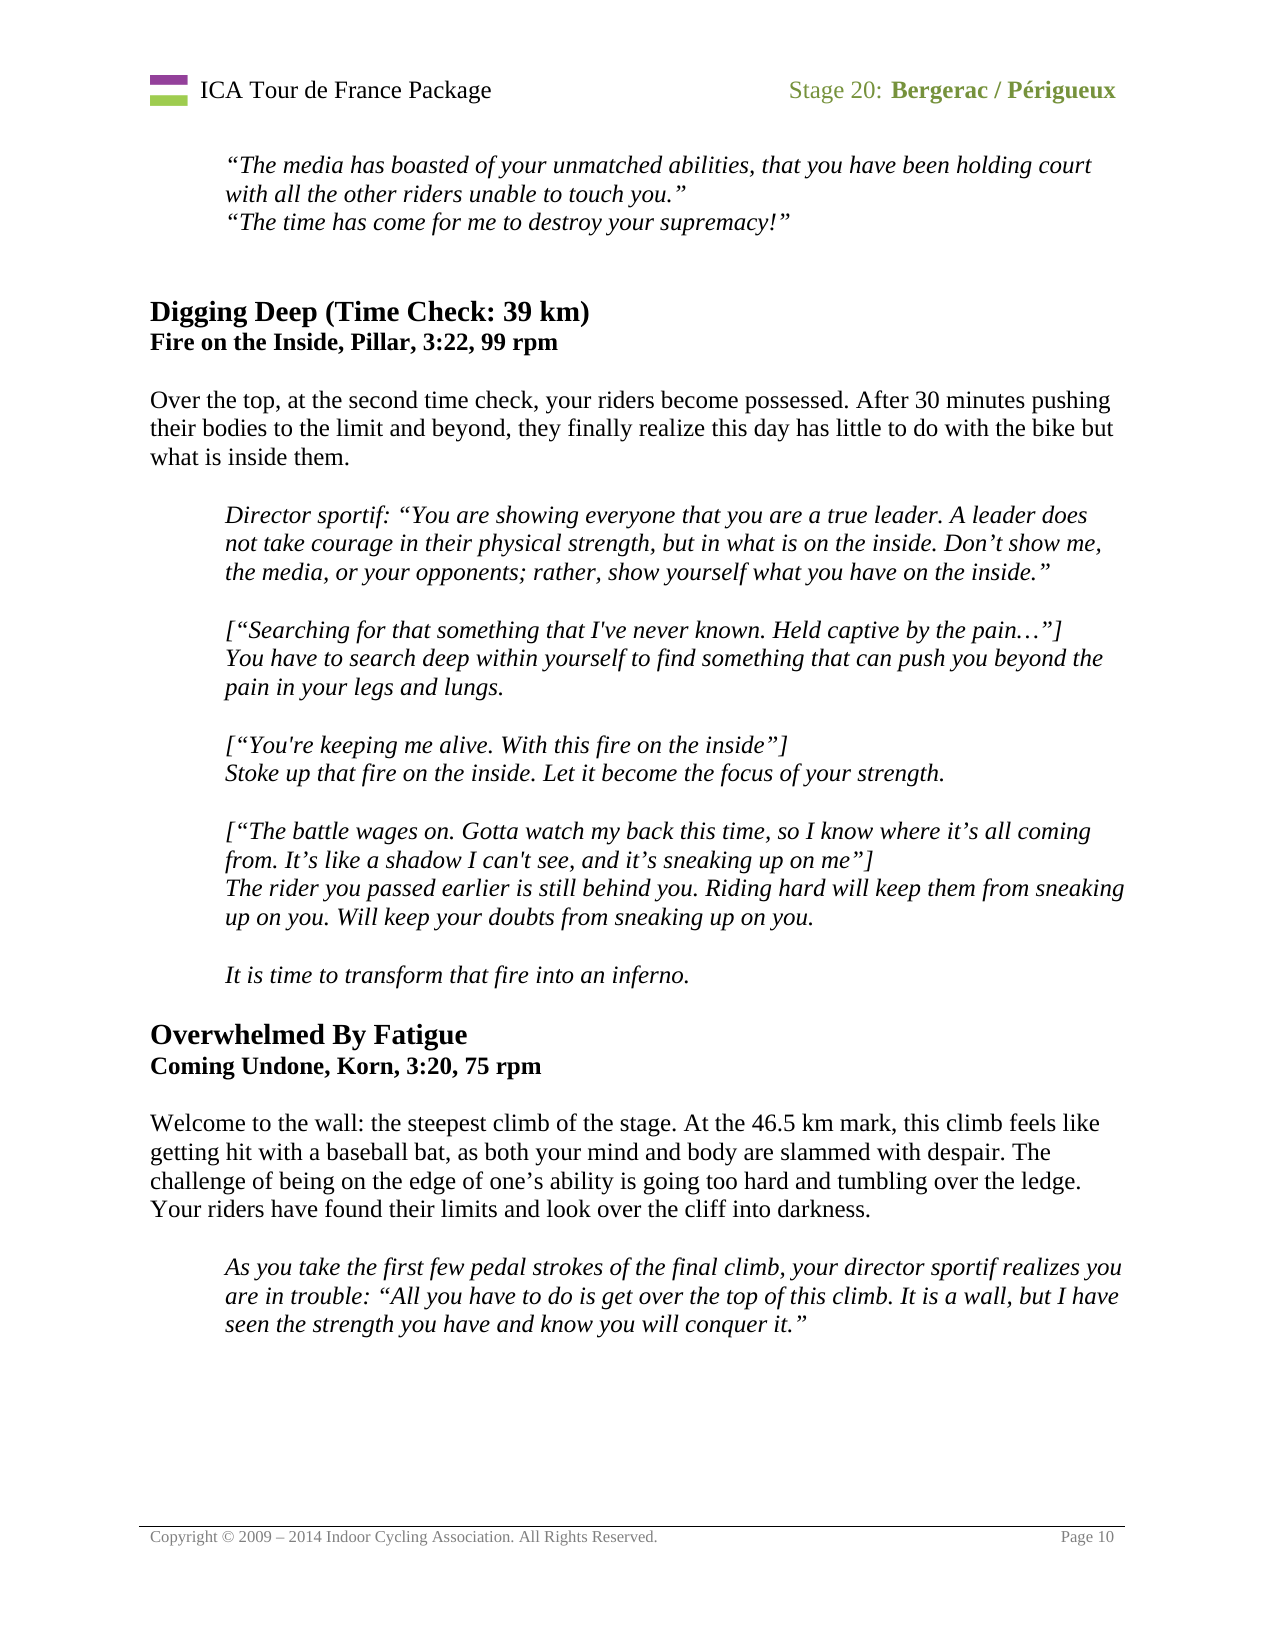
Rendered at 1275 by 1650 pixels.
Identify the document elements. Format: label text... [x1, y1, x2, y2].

text “The media has boasted of your unmatched abilities, that you have been holding court with all the other riders unable to touch you.” [225, 150, 1125, 207]
text [“You're keeping me alive. With this fire on the inside”] [225, 730, 1125, 758]
text Director sportif: “You are showing everyone that you are a true leader. A leader does not take courage in their physical strength, but in what is on the inside. Don’t show me, the media, or your opponents; rather, show yourself what you have on the inside.” [225, 500, 1125, 586]
text The rider you passed earlier is still behind you. Riding hard will keep them from sneaking up on you. Will keep your doubts from sneaking up on you. [225, 873, 1125, 931]
text [“Searching for that something that I've never known. Held captive by the pain…”] You have to search deep within yourself to find something that can push you beyond the pain in your legs and lungs. [225, 615, 1125, 701]
text It is time to transform that fire into an inferno. [225, 960, 1125, 988]
text Welcome to the wall: the steepest climb of the stage. At the 46.5 km mark, this climb feels like getting hit with a baseball bat, as both your mind and body are slammed with despair. The challenge of being on the edge of one’s ability is going too hard and tumbling over the ledge. Your riders have found their limits and look over the cliff into darkness. [150, 1108, 1125, 1223]
text Overwhelmed By Fatigue [150, 1017, 1125, 1051]
text Digging Deep (Time Check: 39 km) [150, 294, 1125, 327]
text Fire on the Inside, Pillar, 3:22, 99 rpm [150, 327, 1125, 356]
text Over the top, at the second time check, your riders become possessed. After 30 minutes pushing their bodies to the limit and beyond, they finally realize this day has little to do with the bike but what is inside them. [150, 385, 1125, 471]
picture [150, 75, 188, 106]
text [“The battle wages on. Gotta watch my back this time, so I know where it’s all coming from. It’s like a shadow I can't see, and it’s sneaking up on me”] [225, 816, 1125, 873]
text As you take the first few pedal strokes of the final climb, your director sportif realizes you are in trouble: “All you have to do is get over the top of this climb. It is a wall, but I have seen the strength you have and know you will conquer it.” [225, 1252, 1125, 1338]
text Coming Undone, Korn, 3:20, 75 rpm [150, 1051, 1125, 1079]
text Stoke up that fire on the inside. Let it become the focus of your strength. [225, 758, 1125, 787]
text “The time has come for me to destroy your supremacy!” [225, 207, 1125, 236]
